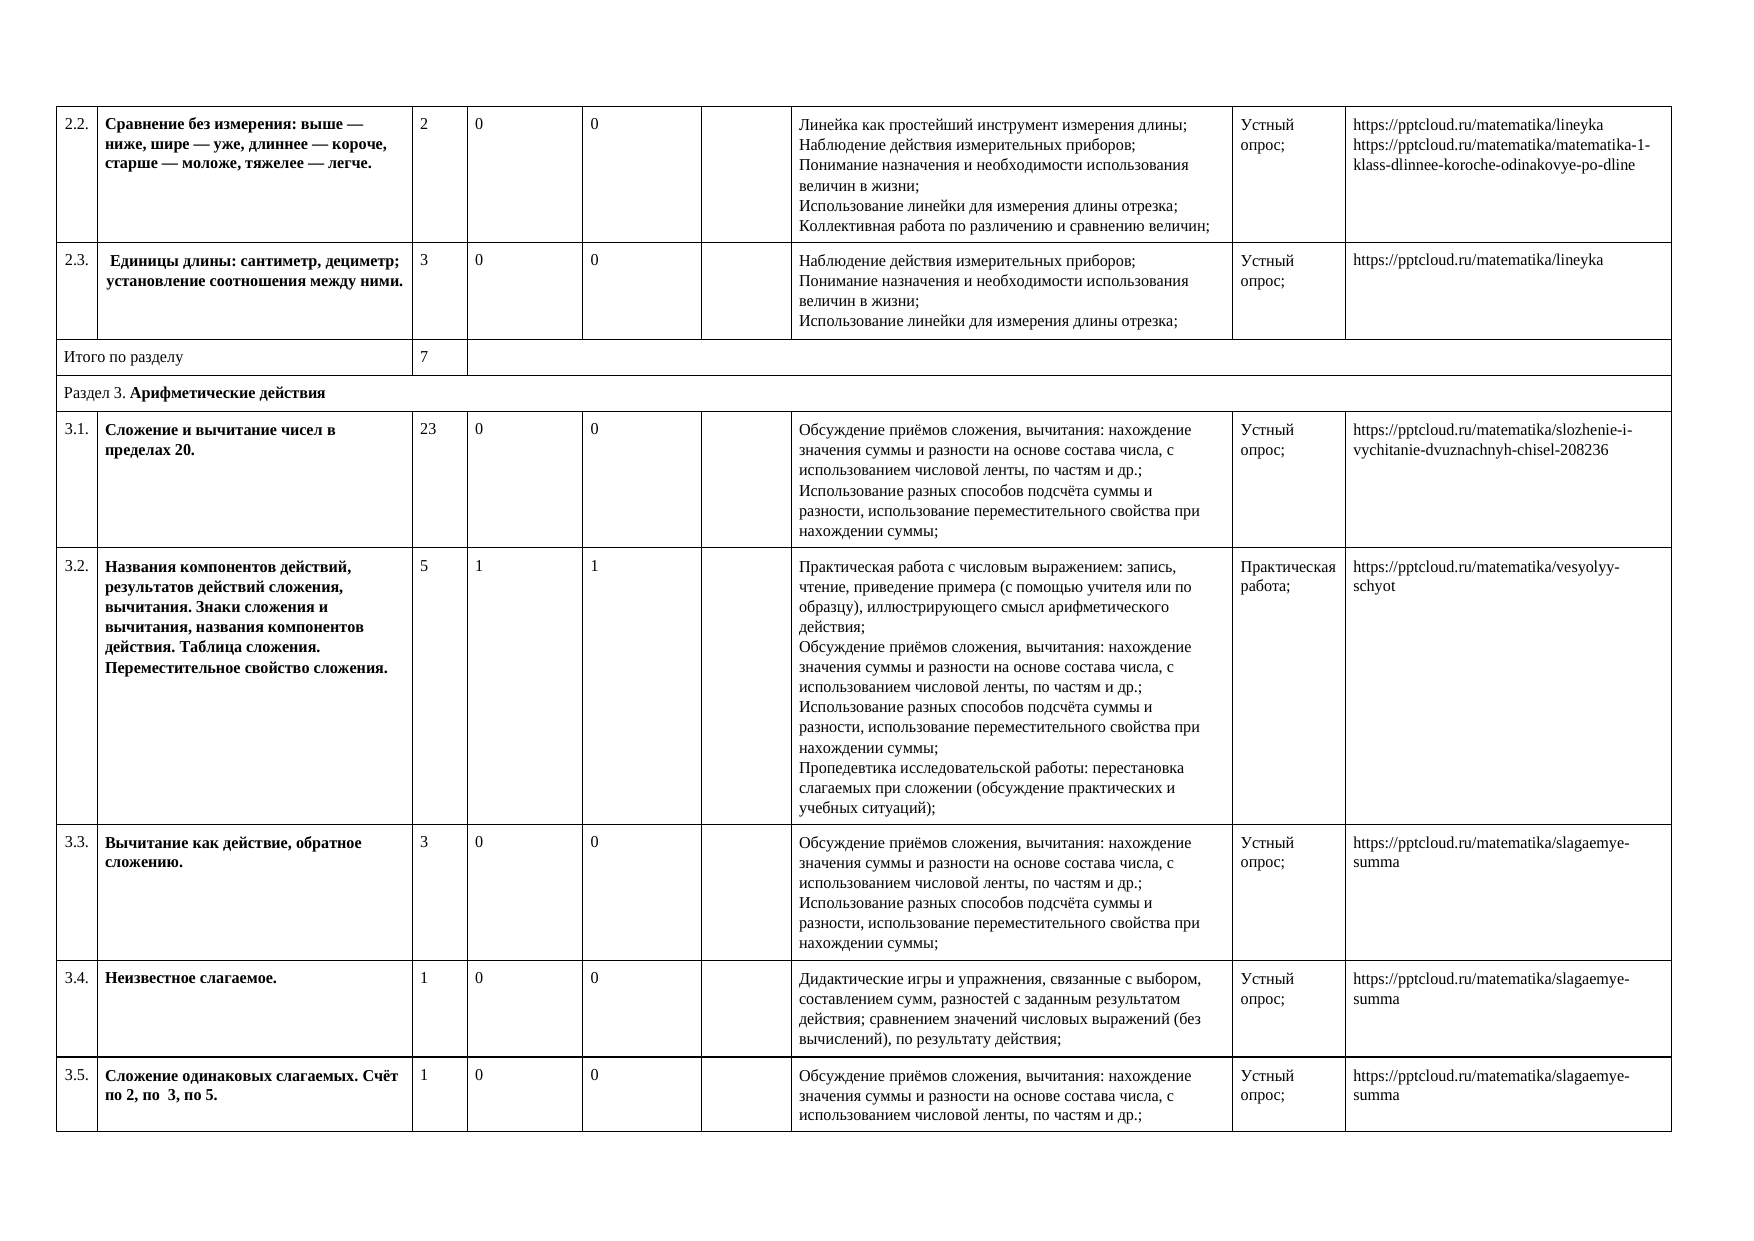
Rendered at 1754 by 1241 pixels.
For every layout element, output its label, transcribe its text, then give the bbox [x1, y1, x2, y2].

table_header https://pptcloud.ru/matematika/lineyka https://pptcloud.ru/matematika/matematika-1-klass-dlinnee-koroche-odinakovye-po-dline [1346, 107, 1671, 242]
table_cell Дидактические игры и упражнения, связанные с выбором, составлением сумм, разностей с заданным результатом действия; сравнением значений числовых выражений (без вычислений), по результату действия; [792, 961, 1232, 1056]
table_cell https://pptcloud.ru/matematika/vesyolyy-schyot [1346, 548, 1671, 824]
table_cell 3.2. [57, 548, 97, 824]
table_cell Неизвестное слагаемое. [98, 961, 412, 1056]
table_cell 2.3. [57, 243, 97, 338]
table_cell https://pptcloud.ru/matematika/slagaemye-summa [1346, 825, 1671, 960]
table_header Сравнение без измерения: выше —ниже, шире — уже, длиннее — короче, старше — моложе, тяжелее — легче. [98, 107, 412, 242]
table_cell [702, 825, 791, 960]
table_cell 0 [468, 961, 582, 1056]
table_cell 3.3. [57, 825, 97, 960]
table_cell 3.5. [57, 1058, 97, 1131]
table_cell Устный опрос; [1233, 1058, 1345, 1131]
table_cell https://pptcloud.ru/matematika/slagaemye-summa [1346, 1058, 1671, 1131]
table_cell 0 [468, 412, 582, 547]
table_cell [702, 548, 791, 824]
table_cell 0 [583, 243, 701, 338]
table_cell 1 [468, 548, 582, 824]
table_cell Единицы длины: сантиметр, дециметр; установление соотношения между ними. [98, 243, 412, 338]
table_cell Практическая работа; [1233, 548, 1345, 824]
table_cell Устный опрос; [1233, 243, 1345, 338]
table_cell 3 [413, 825, 467, 960]
table_header 2 [413, 107, 467, 242]
table_cell Устный опрос; [1233, 825, 1345, 960]
table_cell Итого по разделу [57, 340, 412, 375]
table_cell 0 [583, 825, 701, 960]
table_header Устный опрос; [1233, 107, 1345, 242]
table_header 0 [583, 107, 701, 242]
table_cell 0 [468, 243, 582, 338]
table_cell 1 [413, 1058, 467, 1131]
table_cell 3.4. [57, 961, 97, 1056]
table_cell Сложение и вычитание чисел в пределах 20. [98, 412, 412, 547]
table_cell 0 [583, 412, 701, 547]
table_cell 7 [413, 340, 467, 375]
table_cell 23 [413, 412, 467, 547]
table_cell [702, 412, 791, 547]
table_cell Обсуждение приёмов сложения, вычитания: нахождение значения суммы и разности на основе состава числа, с использованием числовой ленты, по частям и др.; Использование разных способов подсчёта суммы и разности, использование переместительного свойства при нахождении суммы; [792, 825, 1232, 960]
table_cell [702, 243, 791, 338]
table_cell https://pptcloud.ru/matematika/slagaemye-summa [1346, 961, 1671, 1056]
table_cell [702, 1058, 791, 1131]
table_cell 0 [583, 1058, 701, 1131]
table_cell https://pptcloud.ru/matematika/lineyka [1346, 243, 1671, 338]
table_cell 1 [583, 548, 701, 824]
table_cell Практическая работа с числовым выражением: запись, чтение, приведение примера (с помощью учителя или по образцу), иллюстрирующего смысл арифметического действия; Обсуждение приёмов сложения, вычитания: нахождение значения суммы и разности на основе состава числа, с использованием числовой ленты, по частям и др.; Использование разных способов подсчёта суммы и разности, использование переместительного свойства при нахождении суммы; Пропедевтика исследовательской работы: перестановка слагаемых при сложении (обсуждение практических и учебных ситуаций); [792, 548, 1232, 824]
table_cell Сложение одинаковых слагаемых. Счёт по 2, по 3, по 5. [98, 1058, 412, 1131]
table_cell 1 [413, 961, 467, 1056]
table_cell Устный опрос; [1233, 961, 1345, 1056]
table_cell 3.1. [57, 412, 97, 547]
table_header Линейка как простейший инструмент измерения длины; Наблюдение действия измерительных приборов; Понимание назначения и необходимости использования величин в жизни; Использование линейки для измерения длины отрезка; Коллективная работа по различению и сравнению величин; [792, 107, 1232, 242]
table_header [702, 107, 791, 242]
table_cell Обсуждение приёмов сложения, вычитания: нахождение значения суммы и разности на основе состава числа, с использованием числовой ленты, по частям и др.; [792, 1058, 1232, 1131]
table_cell Вычитание как действие, обратное сложению. [98, 825, 412, 960]
table_header 0 [468, 107, 582, 242]
table_cell Наблюдение действия измерительных приборов; Понимание назначения и необходимости использования величин в жизни; Использование линейки для измерения длины отрезка; [792, 243, 1232, 338]
table_cell Названия компонентов действий, результатов действий сложения, вычитания. Знаки сложения и вычитания, названия компонентов действия. Таблица сложения. Переместительное свойство сложения. [98, 548, 412, 824]
table_cell [702, 961, 791, 1056]
table_cell 0 [468, 825, 582, 960]
table_cell Устный опрос; [1233, 412, 1345, 547]
table_cell 3 [413, 243, 467, 338]
table_cell Раздел 3. Арифметические действия [57, 376, 1671, 411]
table_cell 5 [413, 548, 467, 824]
table_cell Обсуждение приёмов сложения, вычитания: нахождение значения суммы и разности на основе состава числа, с использованием числовой ленты, по частям и др.; Использование разных способов подсчёта суммы и разности, использование переместительного свойства при нахождении суммы; [792, 412, 1232, 547]
table_cell 0 [583, 961, 701, 1056]
table_cell 0 [468, 1058, 582, 1131]
table_header 2.2. [57, 107, 97, 242]
table_cell [468, 340, 1671, 375]
table_cell https://pptcloud.ru/matematika/slozhenie-i-vychitanie-dvuznachnyh-chisel-208236 [1346, 412, 1671, 547]
